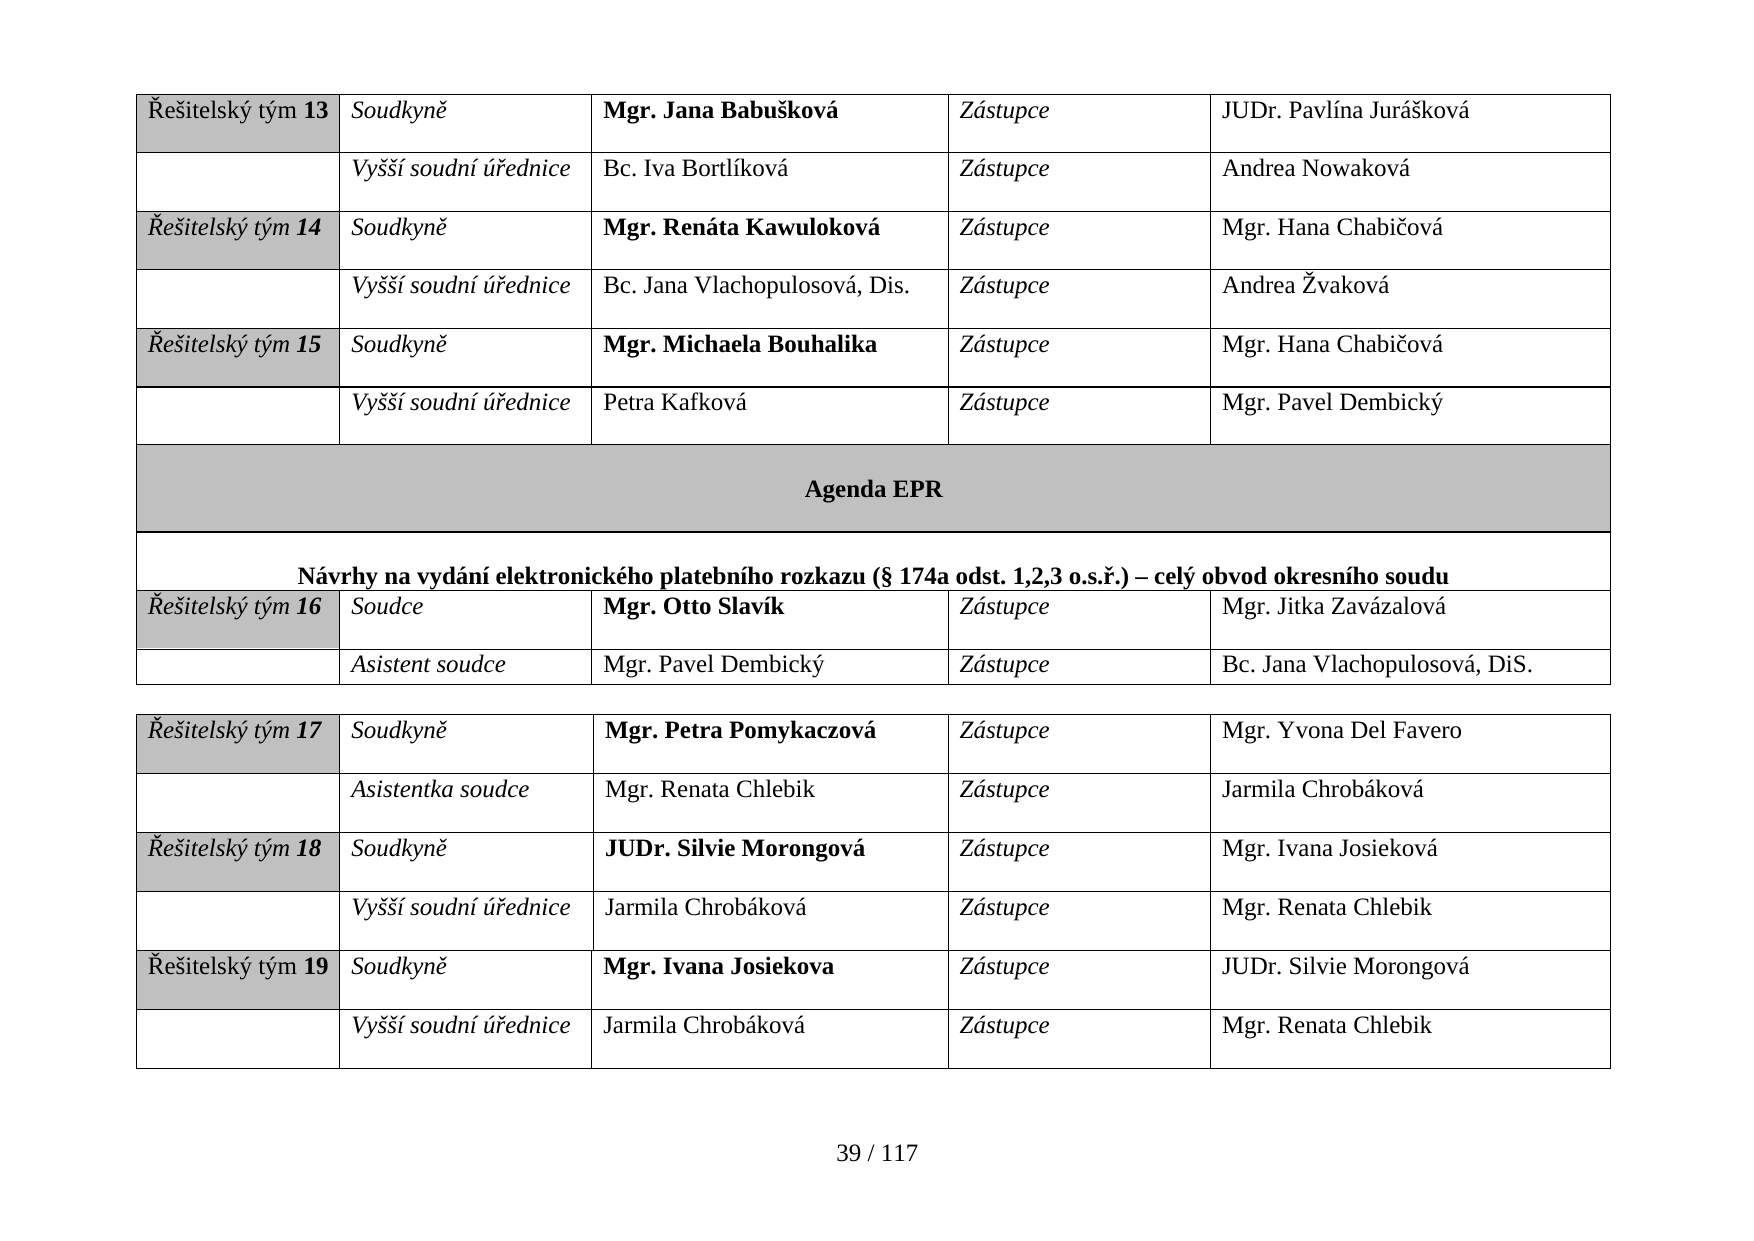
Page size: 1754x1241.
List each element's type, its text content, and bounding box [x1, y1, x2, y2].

table_cell Bc. Jana Vlachopulosová, Dis. [592, 270, 948, 328]
table_cell Agenda EPR [137, 445, 1610, 531]
table_cell [137, 650, 339, 684]
table_cell Soudkyně [340, 833, 593, 891]
table_cell Zástupce [949, 650, 1210, 684]
table_header Soudkyně [340, 715, 593, 773]
table_cell JUDr. Silvie Morongová [1211, 951, 1610, 1009]
table_cell Andrea Nowaková [1211, 153, 1610, 211]
table_cell Mgr. Pavel Dembický [592, 650, 948, 684]
table_cell Návrhy na vydání elektronického platebního rozkazu (§ 174a odst. 1,2,3 o.s.ř.) – celý obvod okresního soudu [137, 533, 1610, 590]
table_cell Mgr. Jana Babušková [592, 95, 948, 152]
table_cell [137, 153, 339, 211]
table_cell Vyšší soudní úřednice [340, 153, 591, 211]
table_cell Zástupce [949, 212, 1210, 269]
table_cell Řešitelský tým 13 [137, 95, 339, 152]
table_cell [137, 892, 339, 950]
table_cell Vyšší soudní úřednice [340, 388, 591, 444]
table_header Mgr. Petra Pomykaczová [594, 715, 948, 773]
table_cell JUDr. Silvie Morongová [594, 833, 948, 891]
table_cell Zástupce [949, 1010, 1210, 1068]
table_cell Mgr. Hana Chabičová [1211, 329, 1610, 386]
table_cell Mgr. Pavel Dembický [1211, 388, 1610, 444]
table_cell Mgr. Otto Slavík [592, 591, 948, 648]
table_cell Zástupce [949, 774, 1210, 832]
table_cell Soudce [340, 591, 591, 648]
table_cell [137, 388, 339, 444]
table_cell Soudkyně [340, 329, 591, 386]
table_cell Bc. Iva Bortlíková [592, 153, 948, 211]
table_cell Jarmila Chrobáková [1211, 774, 1610, 832]
table_cell Andrea Žvaková [1211, 270, 1610, 328]
table_header Řešitelský tým 17 [137, 715, 339, 773]
table_cell Jarmila Chrobáková [594, 892, 948, 950]
table_cell Jarmila Chrobáková [592, 1010, 948, 1068]
table_cell Zástupce [949, 892, 1210, 950]
table_cell [137, 270, 339, 328]
table_cell JUDr. Pavlína Jurášková [1211, 95, 1610, 152]
table_cell Řešitelský tým 14 [137, 212, 339, 269]
table_cell Soudkyně [340, 95, 591, 152]
table_cell Asistent soudce [340, 650, 591, 684]
table_cell Mgr. Renata Chlebik [1211, 1010, 1610, 1068]
table_cell Řešitelský tým 19 [137, 951, 339, 1009]
table_cell [137, 1010, 339, 1068]
table_cell Zástupce [949, 270, 1210, 328]
table_cell Asistentka soudce [340, 774, 593, 832]
table_cell Petra Kafková [592, 388, 948, 444]
table_cell Mgr. Jitka Zavázalová [1211, 591, 1610, 648]
table_cell Mgr. Ivana Josieková [1211, 833, 1610, 891]
table_cell Zástupce [949, 951, 1210, 1009]
table_cell Mgr. Renata Chlebik [594, 774, 948, 832]
table_cell Řešitelský tým 16 [137, 591, 339, 648]
table_cell Vyšší soudní úřednice [340, 270, 591, 328]
table_cell Bc. Jana Vlachopulosová, DiS. [1211, 650, 1610, 684]
table_cell Mgr. Michaela Bouhalika [592, 329, 948, 386]
table_cell Řešitelský tým 18 [137, 833, 339, 891]
table_cell Zástupce [949, 388, 1210, 444]
table_cell Mgr. Hana Chabičová [1211, 212, 1610, 269]
table_cell Vyšší soudní úřednice [340, 1010, 591, 1068]
table_cell Mgr. Renata Chlebik [1211, 892, 1610, 950]
table_cell Mgr. Renáta Kawuloková [592, 212, 948, 269]
table_cell Mgr. Ivana Josiekova [592, 951, 948, 1009]
table_cell [137, 774, 339, 832]
table_header Zástupce [949, 715, 1210, 773]
table_cell Zástupce [949, 591, 1210, 648]
table_cell Soudkyně [340, 951, 591, 1009]
table_cell Vyšší soudní úřednice [340, 892, 593, 950]
table_cell Zástupce [949, 153, 1210, 211]
table_cell Zástupce [949, 95, 1210, 152]
table_cell Zástupce [949, 329, 1210, 386]
table_header Mgr. Yvona Del Favero [1211, 715, 1610, 773]
table_cell Zástupce [949, 833, 1210, 891]
table_cell Soudkyně [340, 212, 591, 269]
table_cell Řešitelský tým 15 [137, 329, 339, 386]
